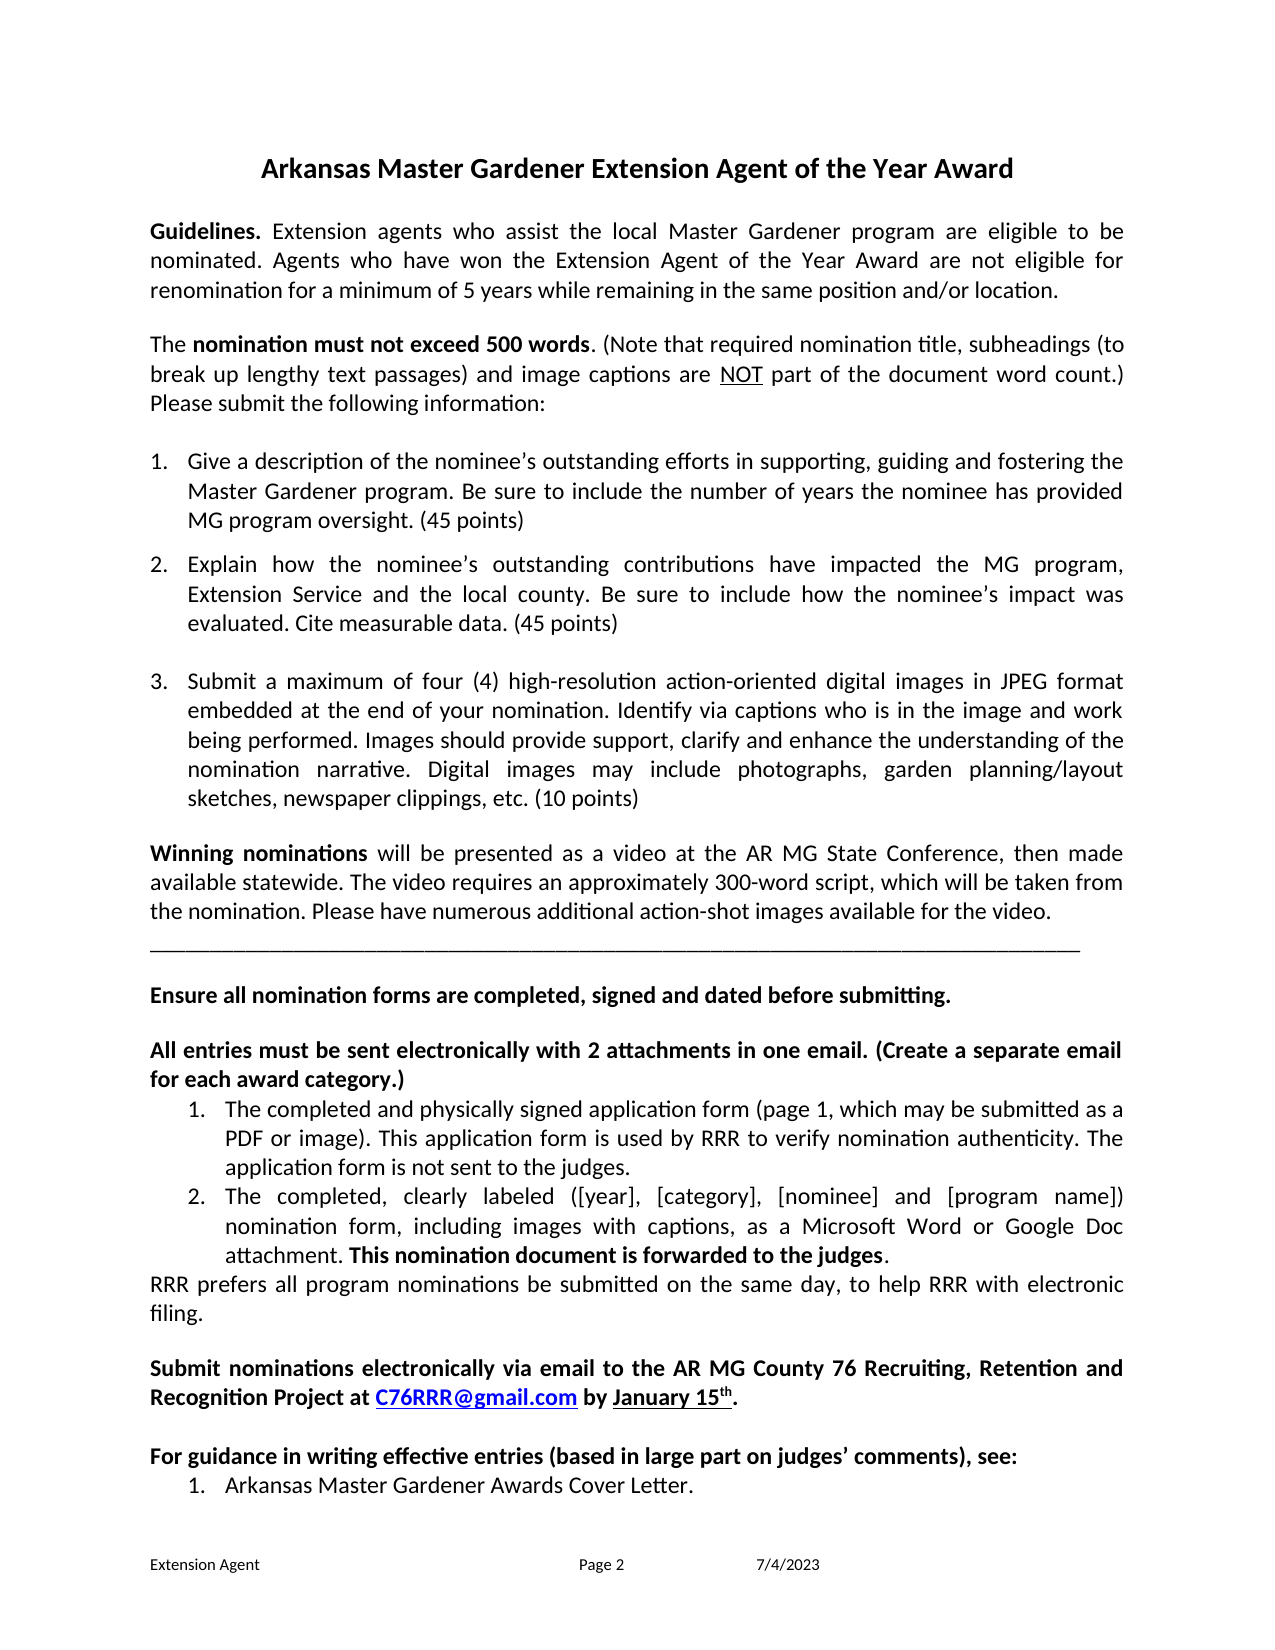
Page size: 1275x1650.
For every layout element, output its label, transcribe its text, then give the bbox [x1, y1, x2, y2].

list The completed and physically signed application form (page 1, which may be submitted as a PDF or image). This application form is used by RRR to verify nomination authenticity. The application form is not sent to the judges. [187, 1094, 1125, 1181]
text All entries must be sent electronically with 2 attachments in one email. (Create a separate email for each award category.) [150, 1035, 1125, 1094]
list The completed, clearly labeled ([year], [category], [nominee] and [program name]) nomination form, including images with captions, as a Microsoft Word or Google Doc attachment. This nomination document is forwarded to the judges. [187, 1181, 1125, 1269]
text RRR prefers all program nominations be submitted on the same day, to help RRR with electronic filing. [150, 1269, 1125, 1328]
text Arkansas Master Gardener Extension Agent of the Year Award [150, 150, 1125, 186]
text Winning nominations will be presented as a video at the AR MG State Conference, then made available statewide. The video requires an approximately 300-word script, which will be taken from the nomination. Please have numerous additional action-shot images available for the video. [150, 838, 1125, 926]
list Arkansas Master Gardener Awards Cover Letter. [187, 1470, 1125, 1499]
text The nomination must not exceed 500 words. (Note that required nomination title, subheadings (to break up lengthy text passages) and image captions are NOT part of the document word count.) Please submit the following information: [150, 329, 1125, 417]
list Explain how the nominee’s outstanding contributions have impacted the MG program, Extension Service and the local county. Be sure to include how the nominee’s impact was evaluated. Cite measurable data. (45 points) [150, 549, 1125, 637]
list Give a description of the nominee’s outstanding efforts in supporting, guiding and fostering the Master Gardener program. Be sure to include the number of years the nominee has provided MG program oversight. (45 points) [150, 446, 1125, 534]
text ______________________________________________________________________________ [150, 926, 1125, 955]
text Submit nominations electronically via email to the AR MG County 76 Recruiting, Retention and Recognition Project at C76RRR@gmail.com by January 15th. [150, 1353, 1125, 1412]
text For guidance in writing effective entries (based in large part on judges’ comments), see: [150, 1441, 1125, 1470]
list Submit a maximum of four (4) high-resolution action-oriented digital images in JPEG format embedded at the end of your nomination. Identify via captions who is in the image and work being performed. Images should provide support, clarify and enhance the understanding of the nomination narrative. Digital images may include photographs, garden planning/layout sketches, newspaper clippings, etc. (10 points) [150, 666, 1125, 812]
text Ensure all nomination forms are completed, signed and dated before submitting. [150, 980, 1125, 1010]
text Guidelines. Extension agents who assist the local Master Gardener program are eligible to be nominated. Agents who have won the Extension Agent of the Year Award are not eligible for renomination for a minimum of 5 years while remaining in the same position and/or location. [150, 216, 1125, 304]
